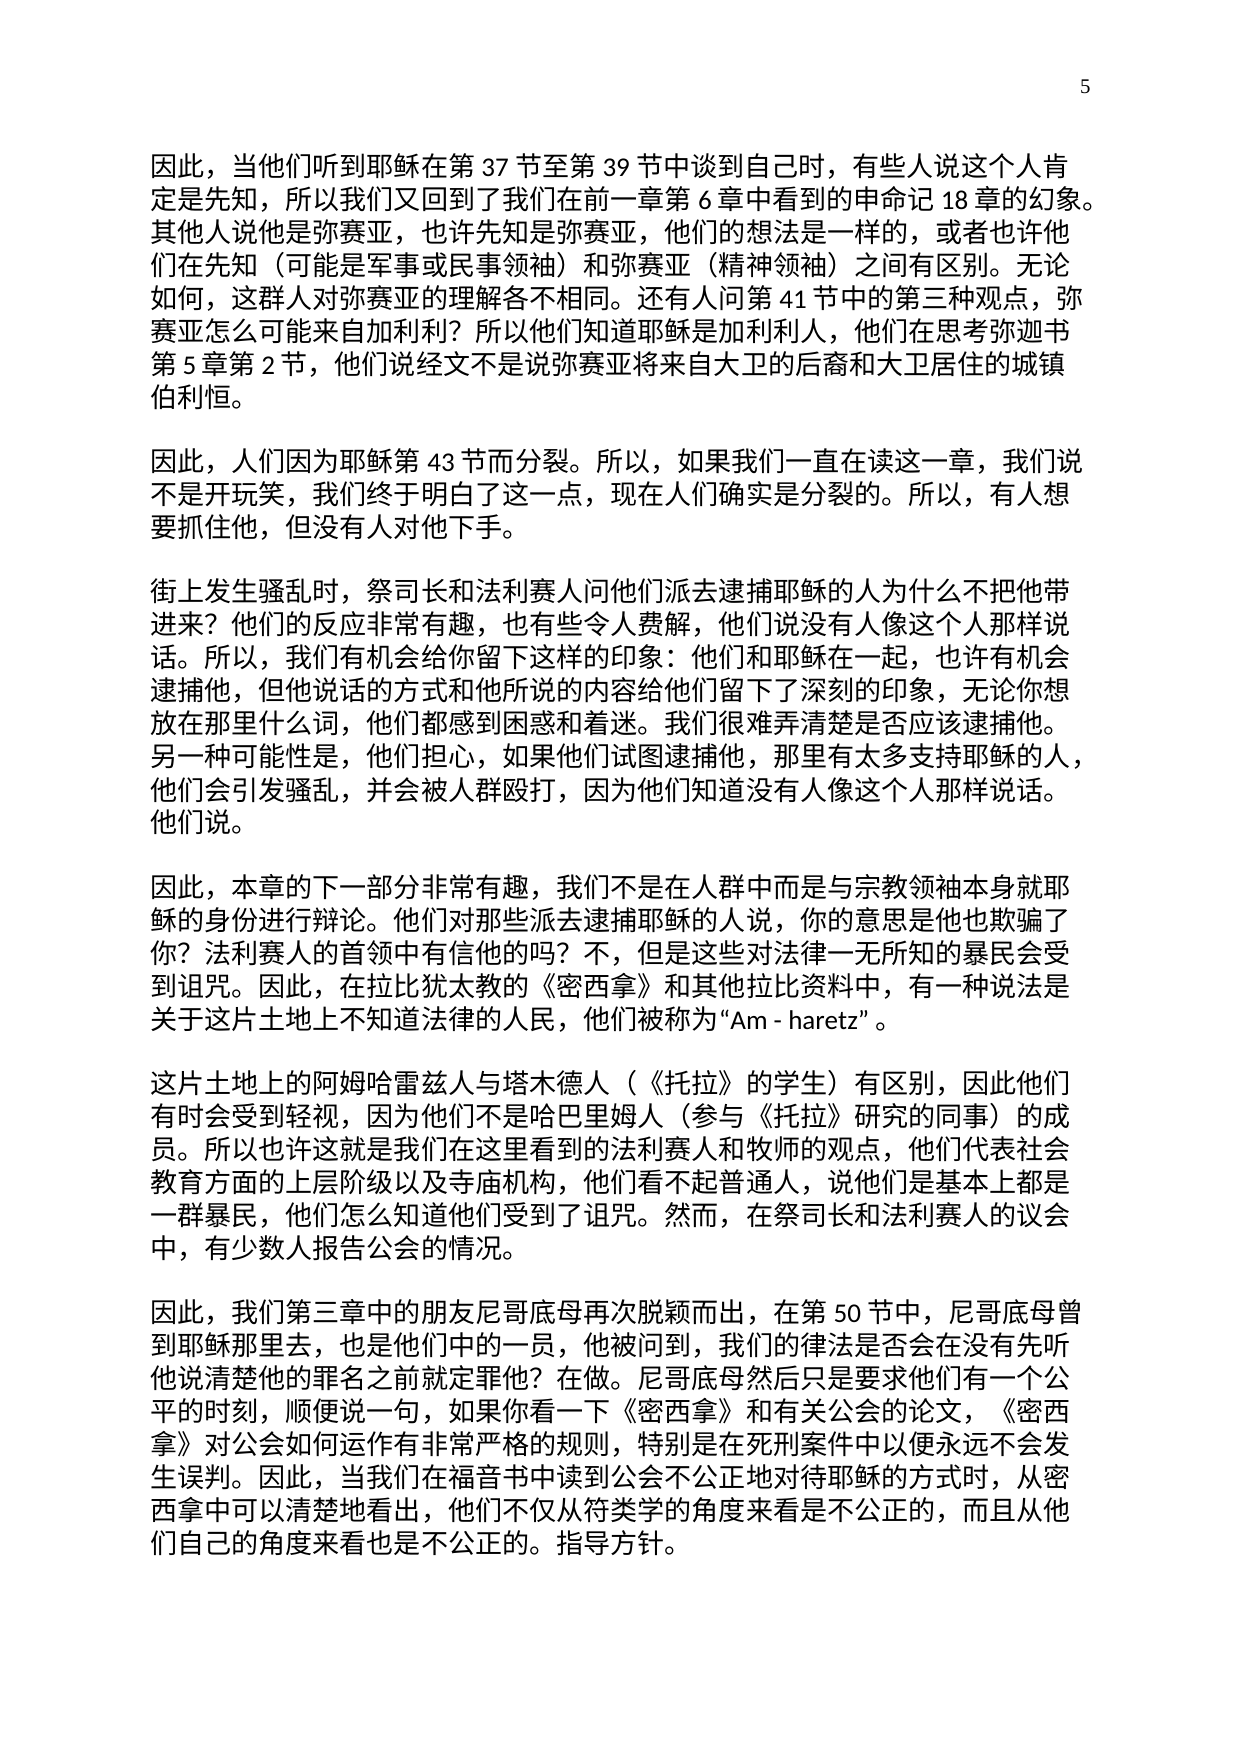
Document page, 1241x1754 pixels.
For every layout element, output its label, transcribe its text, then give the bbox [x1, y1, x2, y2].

text 因此，本章的下一部分非常有趣，我们不是在人群中而是与宗教领袖本身就耶稣的身份进行辩论。他们对那些派去逮捕耶稣的人说，你的意思是他也欺骗了你？法利赛人的首领中有信他的吗？不，但是这些对法律一无所知的暴民会受到诅咒。因此，在拉比犹太教的《密西拿》和其他拉比资料中，有一种说法是关于这片土地上不知道法律的人民，他们被称为“Am - haretz” 。 [150, 871, 1090, 1036]
text 因此，我们第三章中的朋友尼哥底母再次脱颖而出，在第 50 节中，尼哥底母曾到耶稣那里去，也是他们中的一员，他被问到，我们的律法是否会在没有先听他说清楚他的罪名之前就定罪他？在做。尼哥底母然后只是要求他们有一个公平的时刻，顺便说一句，如果你看一下《密西拿》和有关公会的论文，《密西拿》对公会如何运作有非常严格的规则，特别是在死刑案件中以便永远不会发生误判。因此，当我们在福音书中读到公会不公正地对待耶稣的方式时，从密西拿中可以清楚地看出，他们不仅从符类学的角度来看是不公正的，而且从他们自己的角度来看也是不公正的。指导方针。 [150, 1296, 1090, 1561]
text 因此，人们因为耶稣第 43 节而分裂。所以，如果我们一直在读这一章，我们说不是开玩笑，我们终于明白了这一点，现在人们确实是分裂的。所以，有人想要抓住他，但没有人对他下手。 [150, 445, 1090, 544]
text 街上发生骚乱时，祭司长和法利赛人问他们派去逮捕耶稣的人为什么不把他带进来？他们的反应非常有趣，也有些令人费解，他们说没有人像这个人那样说话。所以，我们有机会给你留下这样的印象：他们和耶稣在一起，也许有机会逮捕他，但他说话的方式和他所说的内容给他们留下了深刻的印象，无论你想放在那里什么词，他们都感到困惑和着迷。我们很难弄清楚是否应该逮捕他。另一种可能性是，他们担心，如果他们试图逮捕他，那里有太多支持耶稣的人，他们会引发骚乱，并会被人群殴打，因为他们知道没有人像这个人那样说话。他们说。 [150, 576, 1090, 840]
text 因此，当他们听到耶稣在第 37 节至第 39 节中谈到自己时，有些人说这个人肯定是先知，所以我们又回到了我们在前一章第 6 章中看到的申命记 18 章的幻象。其他人说他是弥赛亚，也许先知是弥赛亚，他们的想法是一样的，或者也许他们在先知（可能是军事或民事领袖）和弥赛亚（精神领袖）之间有区别。无论如何，这群人对弥赛亚的理解各不相同。还有人问第 41 节中的第三种观点，弥赛亚怎么可能来自加利利？所以他们知道耶稣是加利利人，他们在思考弥迦书第5章第2节，他们说经文不是说弥赛亚将来自大卫的后裔和大卫居住的城镇伯利恒。 [150, 150, 1090, 414]
text 这片土地上的阿姆哈雷兹人与塔木德人（《托拉》的学生）有区别，因此他们有时会受到轻视，因为他们不是哈巴里姆人（参与《托拉》研究的同事）的成员。所以也许这就是我们在这里看到的法利赛人和牧师的观点，他们代表社会教育方面的上层阶级以及寺庙机构，他们看不起普通人，说他们是基本上都是一群暴民，他们怎么知道他们受到了诅咒。然而，在祭司长和法利赛人的议会中，有少数人报告公会的情况。 [150, 1067, 1090, 1265]
